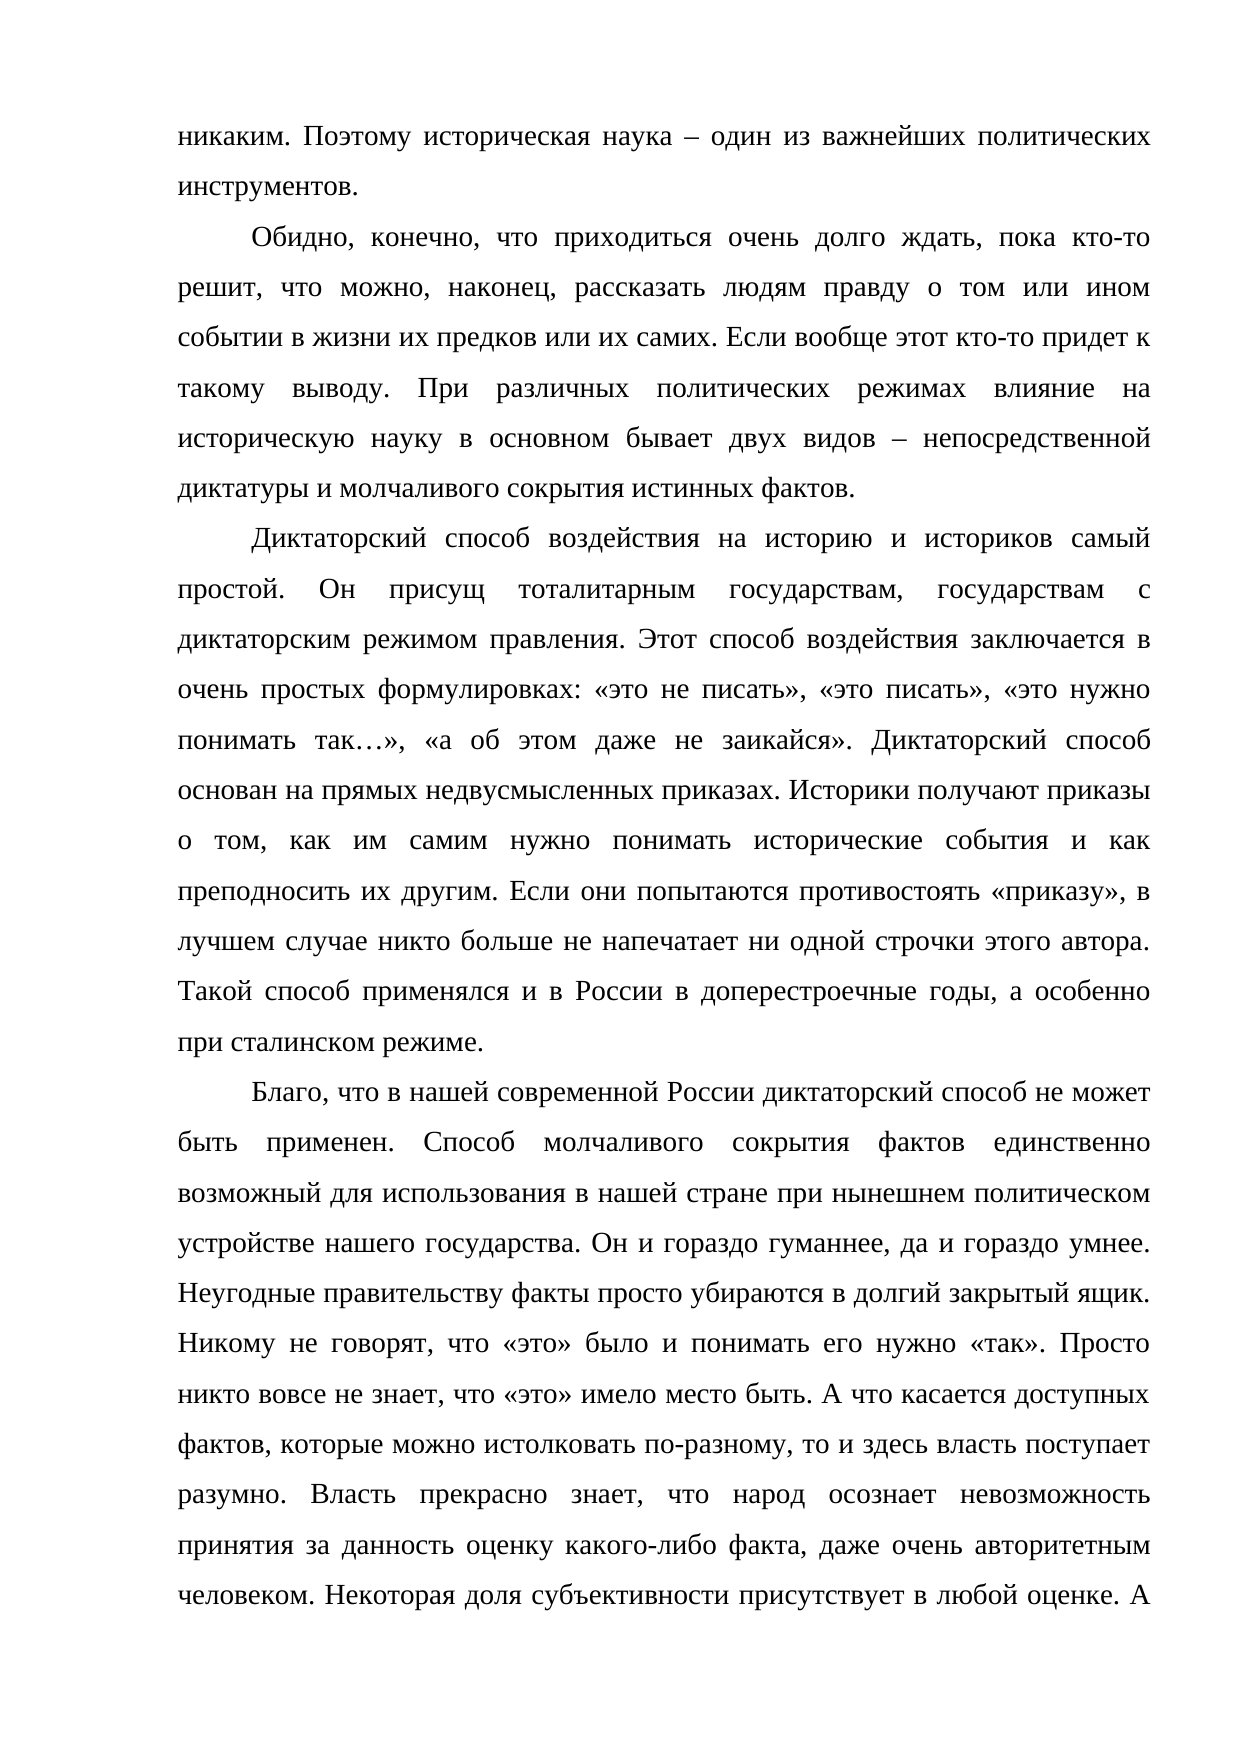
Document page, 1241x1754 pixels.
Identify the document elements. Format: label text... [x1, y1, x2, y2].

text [177, 118, 1152, 202]
text Обидно, конечно, что приходиться очень долго ждать, пока кто-то решит, что можно, наконец, рассказать людям правду о том или ином событии в жизни их предков или их самих. Если вообще этот кто-то придет к такому выводу. При различных политических режимах влияние на историческую науку в основном бывает двух видов – непосредственной диктатуры и молчаливого сокрытия истинных фактов. [177, 219, 1152, 504]
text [177, 1074, 1152, 1611]
text Диктаторский способ воздействия на историю и историков самый простой. Он присущ тоталитарным государствам, государствам с диктаторским режимом правления. Этот способ воздействия заключается в очень простых формулировках: «это не писать», «это писать», «это нужно понимать так…», «а об этом даже не заикайся». Диктаторский способ основан на прямых недвусмысленных приказах. Историки получают приказы о том, как им самим нужно понимать исторические события и как преподносить их другим. Если они попытаются противостоять «приказу», в лучшем случае никто больше не напечатает ни одной строчки этого автора. Такой способ применялся и в России в доперестроечные годы, а особенно при сталинском режиме. [177, 521, 1152, 1057]
